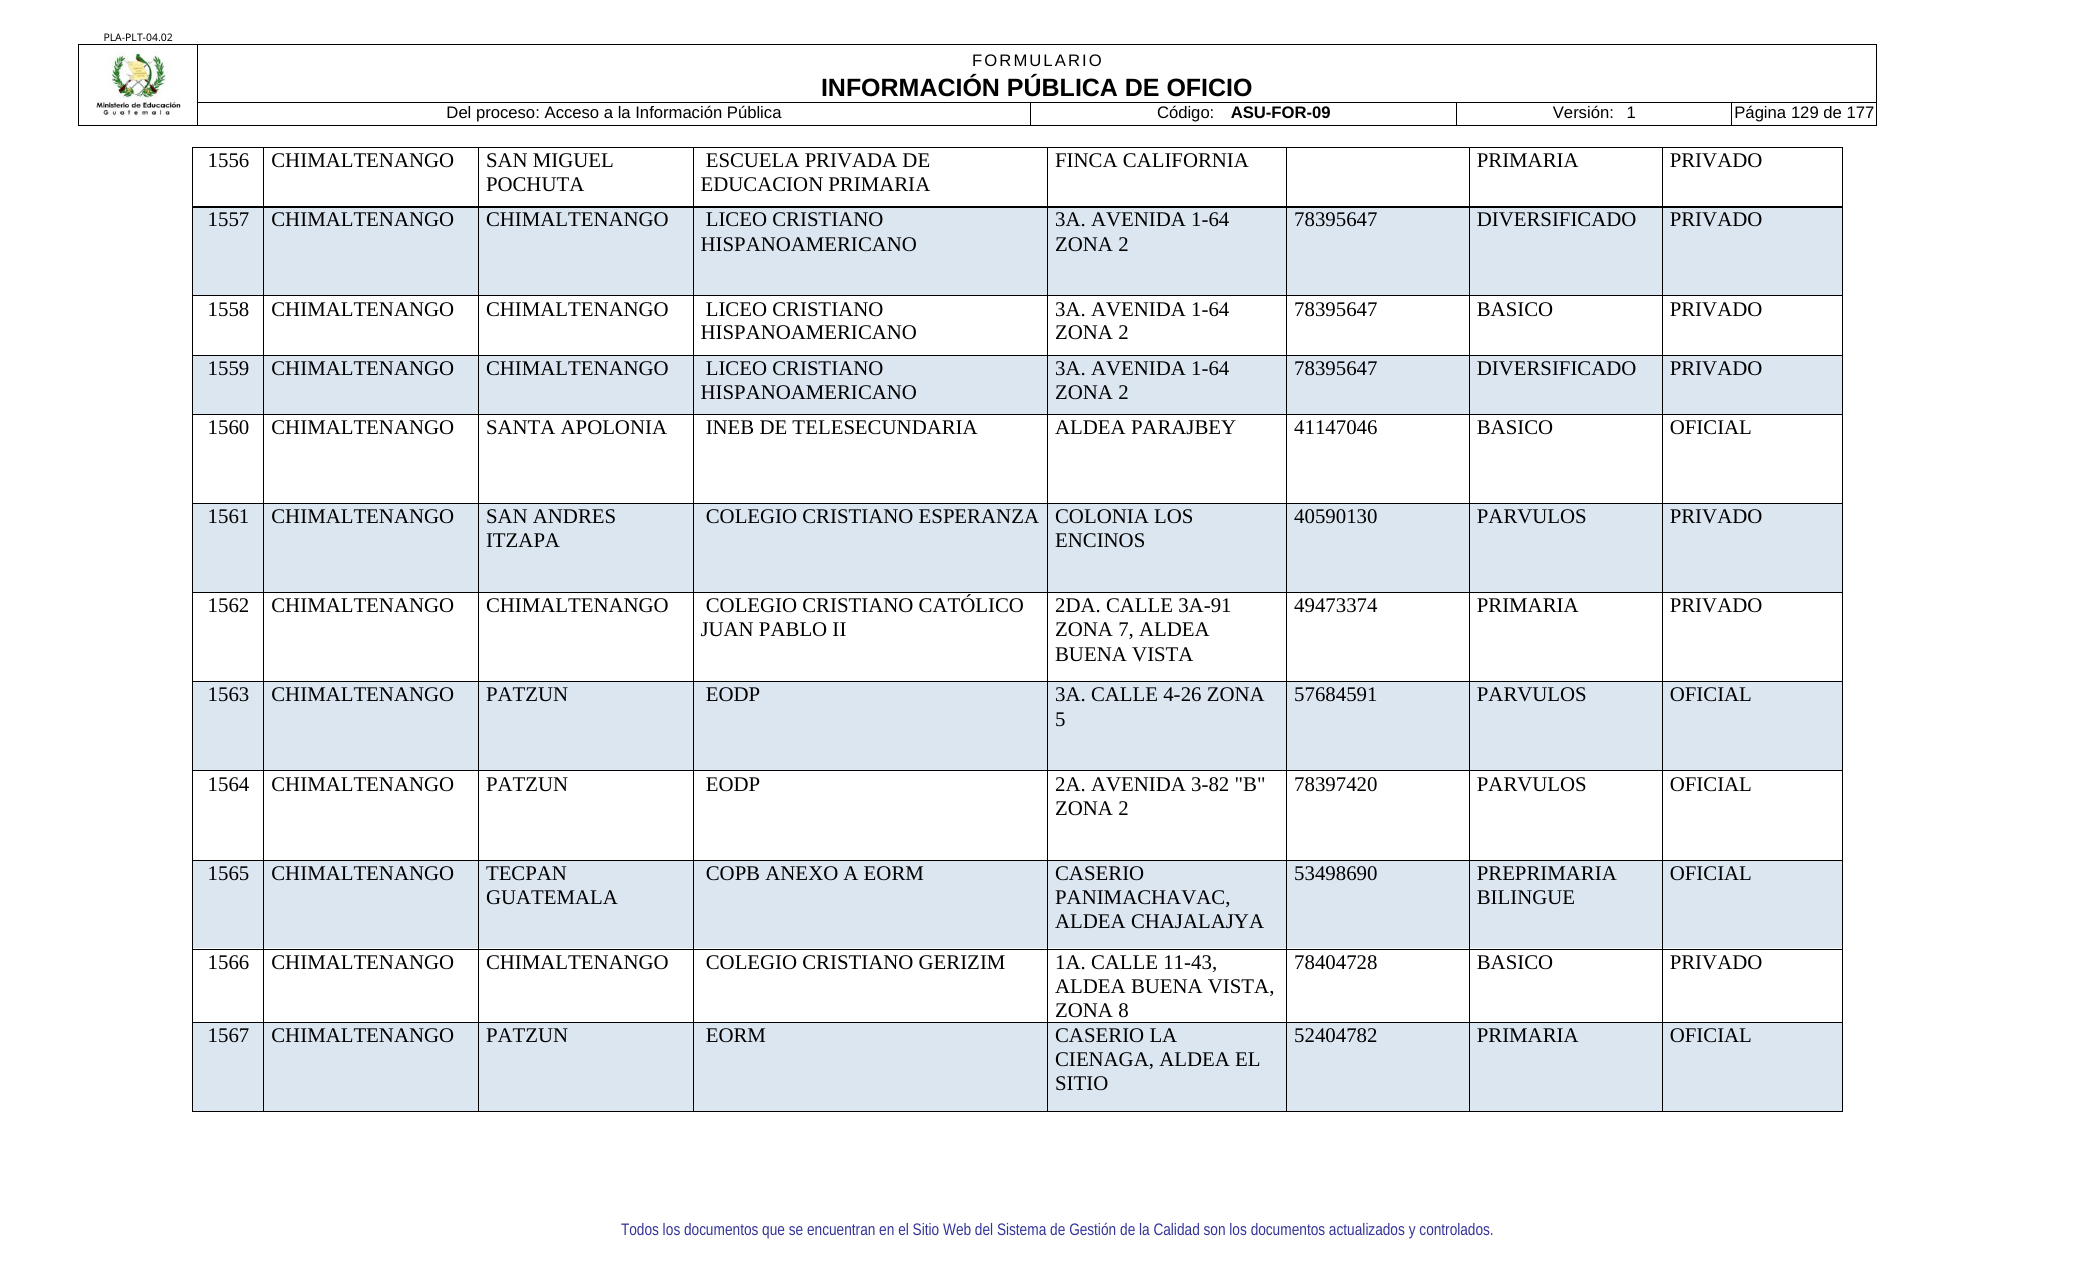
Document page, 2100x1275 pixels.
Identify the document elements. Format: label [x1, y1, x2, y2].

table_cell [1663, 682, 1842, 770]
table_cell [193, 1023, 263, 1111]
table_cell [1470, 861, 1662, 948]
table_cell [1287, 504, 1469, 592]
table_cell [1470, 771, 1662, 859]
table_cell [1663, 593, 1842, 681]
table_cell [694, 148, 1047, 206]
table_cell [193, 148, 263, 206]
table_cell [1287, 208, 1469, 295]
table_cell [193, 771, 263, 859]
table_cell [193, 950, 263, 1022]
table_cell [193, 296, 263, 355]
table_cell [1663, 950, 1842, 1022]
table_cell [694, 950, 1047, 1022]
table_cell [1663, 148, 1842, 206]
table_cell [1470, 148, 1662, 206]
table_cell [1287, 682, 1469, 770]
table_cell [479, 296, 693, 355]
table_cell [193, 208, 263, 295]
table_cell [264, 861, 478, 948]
picture [95, 51, 181, 117]
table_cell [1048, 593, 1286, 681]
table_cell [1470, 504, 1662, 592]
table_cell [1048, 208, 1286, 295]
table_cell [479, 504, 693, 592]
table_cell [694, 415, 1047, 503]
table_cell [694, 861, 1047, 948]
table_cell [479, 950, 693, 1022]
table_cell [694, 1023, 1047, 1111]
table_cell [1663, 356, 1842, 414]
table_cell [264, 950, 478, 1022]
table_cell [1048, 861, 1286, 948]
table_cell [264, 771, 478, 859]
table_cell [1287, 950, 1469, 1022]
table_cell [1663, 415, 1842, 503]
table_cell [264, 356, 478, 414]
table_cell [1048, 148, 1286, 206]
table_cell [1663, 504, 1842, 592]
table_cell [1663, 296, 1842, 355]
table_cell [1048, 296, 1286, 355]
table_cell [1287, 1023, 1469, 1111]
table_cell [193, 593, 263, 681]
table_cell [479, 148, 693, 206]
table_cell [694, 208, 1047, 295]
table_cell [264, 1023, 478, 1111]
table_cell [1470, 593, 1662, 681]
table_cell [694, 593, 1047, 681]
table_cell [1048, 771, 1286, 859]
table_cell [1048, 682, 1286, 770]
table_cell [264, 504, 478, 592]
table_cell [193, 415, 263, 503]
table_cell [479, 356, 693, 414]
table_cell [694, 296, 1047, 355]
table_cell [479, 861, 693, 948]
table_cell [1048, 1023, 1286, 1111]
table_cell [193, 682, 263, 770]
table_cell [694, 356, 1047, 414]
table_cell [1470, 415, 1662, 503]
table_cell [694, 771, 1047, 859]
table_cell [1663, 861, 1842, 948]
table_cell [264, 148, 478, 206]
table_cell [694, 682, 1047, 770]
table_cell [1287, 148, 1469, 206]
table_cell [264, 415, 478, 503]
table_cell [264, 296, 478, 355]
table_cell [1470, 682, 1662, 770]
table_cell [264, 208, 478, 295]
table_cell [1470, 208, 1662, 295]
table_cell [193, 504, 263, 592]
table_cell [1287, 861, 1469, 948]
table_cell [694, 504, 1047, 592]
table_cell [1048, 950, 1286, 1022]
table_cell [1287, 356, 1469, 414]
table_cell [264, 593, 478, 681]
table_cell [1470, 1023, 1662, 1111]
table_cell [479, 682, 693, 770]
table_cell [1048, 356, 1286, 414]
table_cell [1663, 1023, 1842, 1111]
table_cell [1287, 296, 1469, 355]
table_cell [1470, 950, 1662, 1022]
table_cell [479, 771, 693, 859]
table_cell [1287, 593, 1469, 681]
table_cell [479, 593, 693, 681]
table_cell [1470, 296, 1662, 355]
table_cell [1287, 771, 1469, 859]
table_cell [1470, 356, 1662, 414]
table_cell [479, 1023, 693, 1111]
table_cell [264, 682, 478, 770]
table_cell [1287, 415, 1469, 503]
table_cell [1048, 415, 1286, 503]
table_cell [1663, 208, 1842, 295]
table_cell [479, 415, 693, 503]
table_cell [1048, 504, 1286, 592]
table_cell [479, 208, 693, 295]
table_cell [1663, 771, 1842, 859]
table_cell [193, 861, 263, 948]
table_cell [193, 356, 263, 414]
